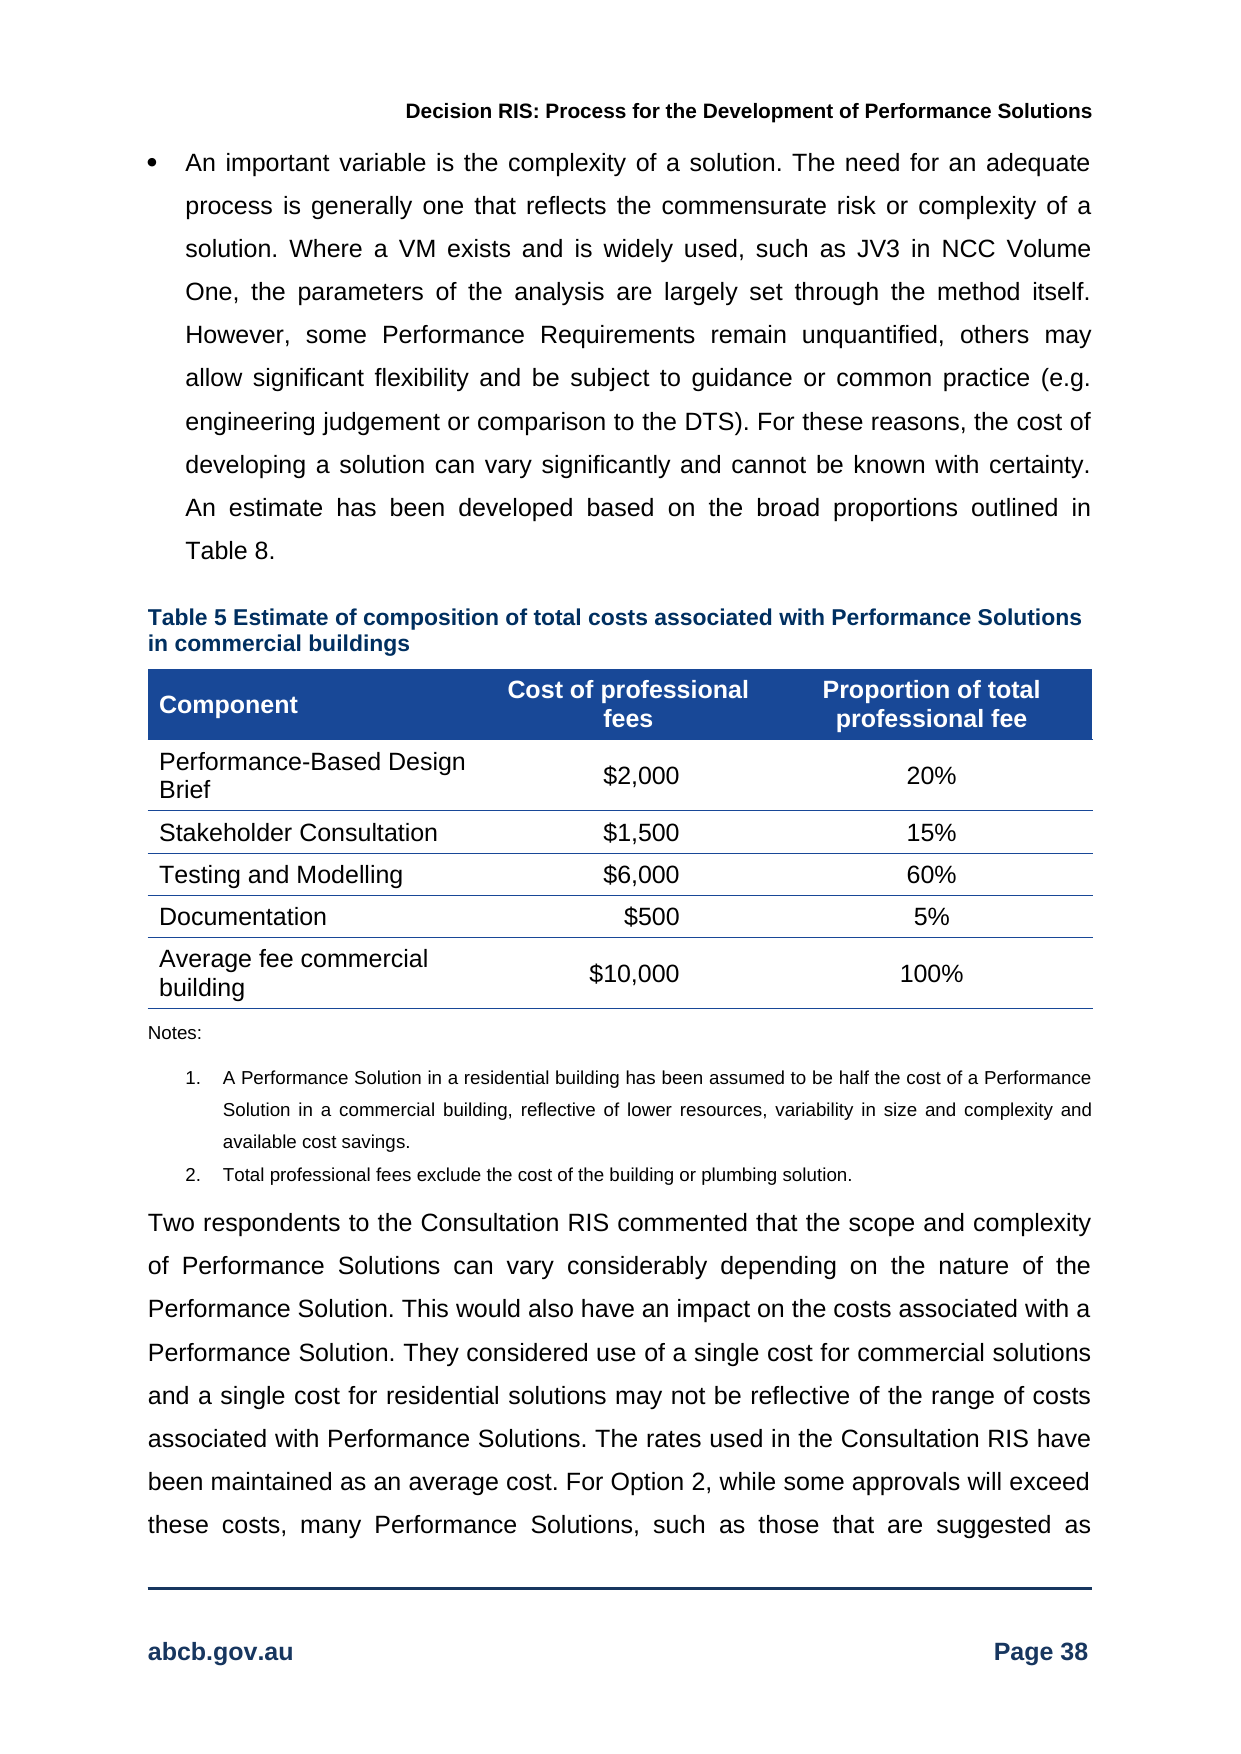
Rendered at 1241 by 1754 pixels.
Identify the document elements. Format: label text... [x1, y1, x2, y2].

text Table 5 Estimate of composition of total costs associated with Performance Solutions in commercial buildings [148, 604, 1092, 657]
table_cell 60% [770, 854, 1092, 895]
table_cell Testing and Modelling [148, 854, 486, 895]
list An important variable is the complexity of a solution. The need for an adequate process is generally one that reflects the commensurate risk or complexity of a solution. Where a VM exists and is widely used, such as JV3 in NCC Volume One, the parameters of the analysis are largely set through the method itself. However, some Performance Requirements remain unquantified, others may allow significant flexibility and be subject to guidance or common practice (e.g. engineering judgement or comparison to the DTS). For these reasons, the cost of developing a solution can vary significantly and cannot be known with certainty. An estimate has been developed based on the broad proportions outlined in Table 8. [148, 148, 1092, 565]
table_cell Average fee commercial building [148, 938, 486, 1008]
table_cell $1,500 [486, 811, 770, 853]
text Notes: [148, 1022, 1092, 1043]
table_cell Documentation [148, 896, 486, 937]
table_header Cost of professional fees [486, 669, 770, 739]
table_cell $2,000 [486, 740, 770, 810]
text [148, 1208, 1092, 1539]
table_cell 100% [770, 938, 1092, 1008]
table_cell $10,000 [486, 938, 770, 1008]
table_cell Performance-Based Design Brief [148, 740, 486, 810]
table_cell 20% [770, 740, 1092, 810]
table_cell Stakeholder Consultation [148, 811, 486, 853]
list A Performance Solution in a residential building has been assumed to be half the cost of a Performance Solution in a commercial building, reflective of lower resources, variability in size and complexity and available cost savings. [185, 1067, 1092, 1153]
list Total professional fees exclude the cost of the building or plumbing solution. [185, 1163, 1092, 1185]
table_header Component [148, 669, 486, 739]
table_cell $6,000 [486, 854, 770, 895]
table_cell 5% [770, 896, 1092, 937]
table_cell 15% [770, 811, 1092, 853]
table_cell $500 [486, 896, 770, 937]
table_header Proportion of total professional fee [770, 669, 1092, 739]
